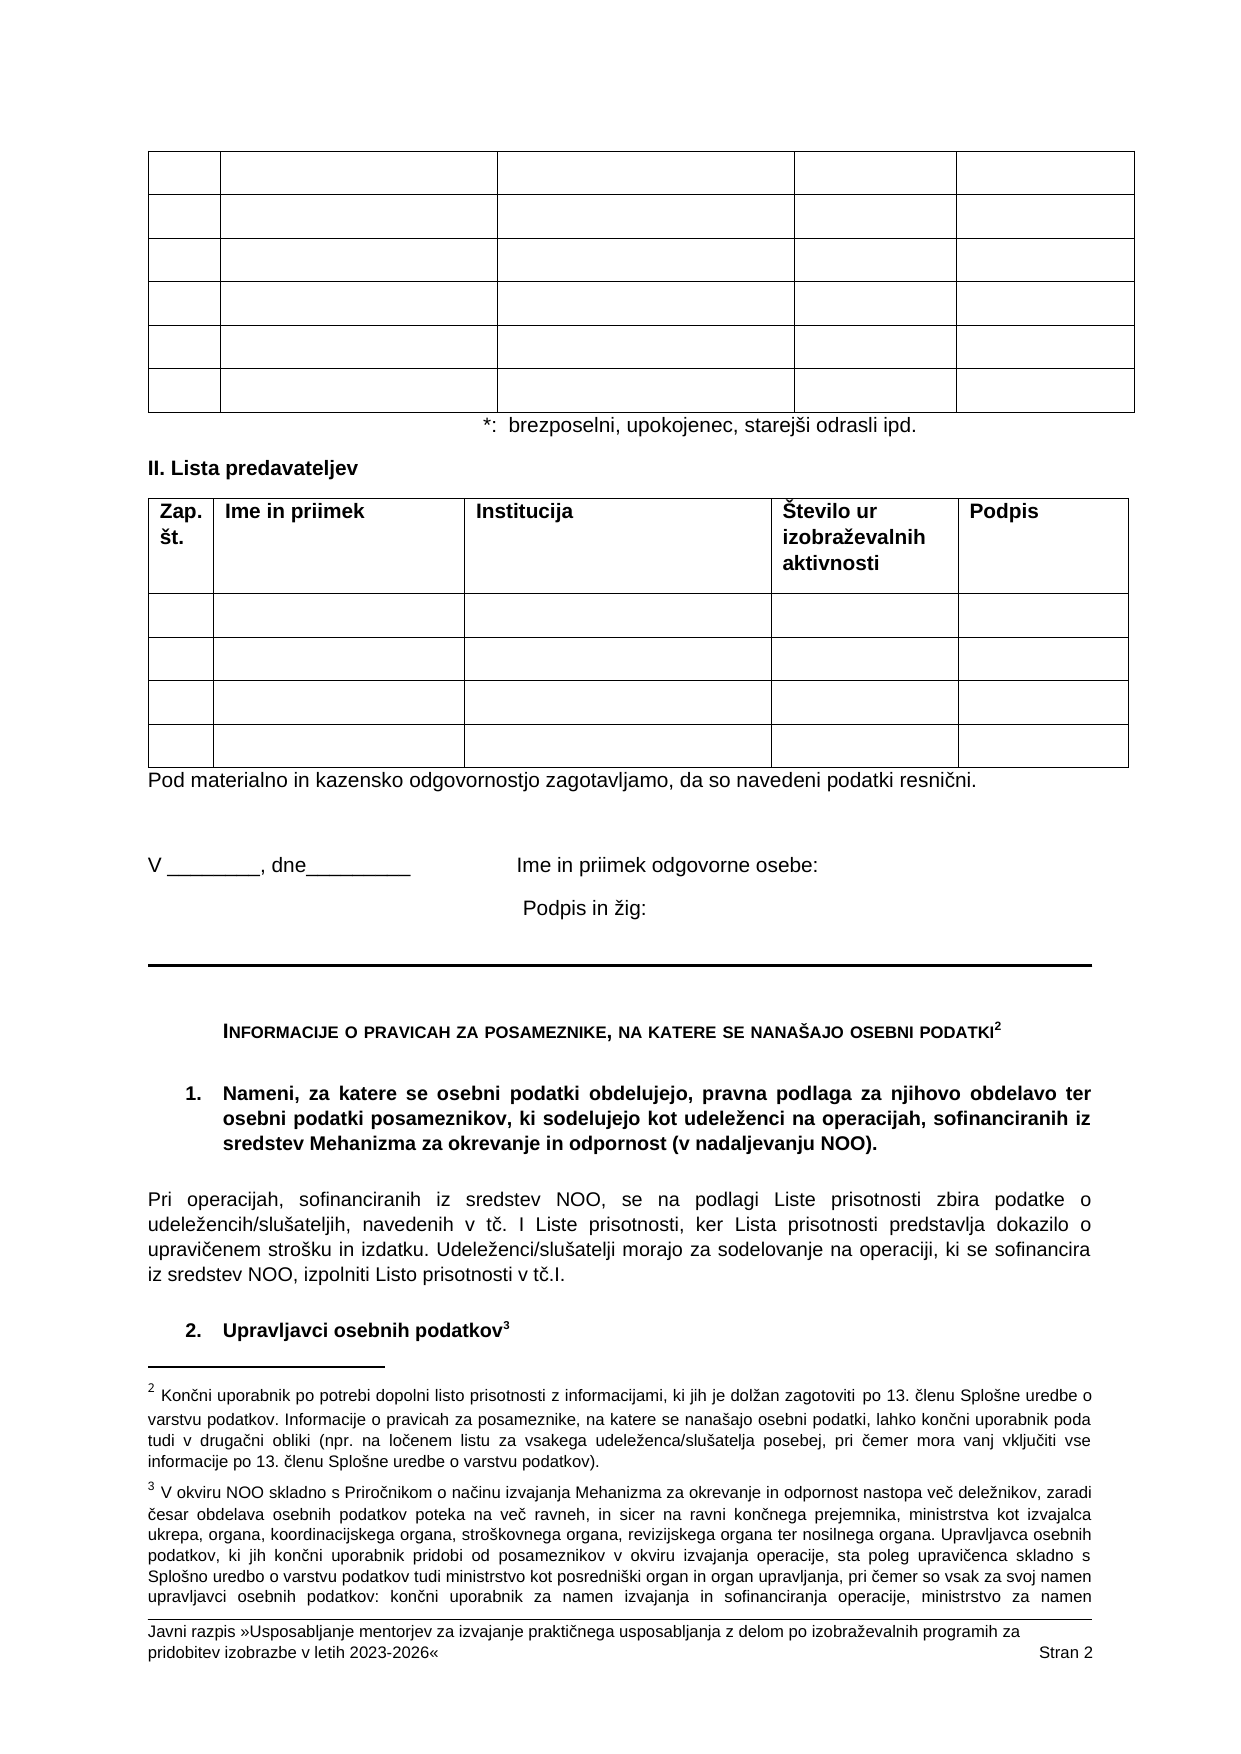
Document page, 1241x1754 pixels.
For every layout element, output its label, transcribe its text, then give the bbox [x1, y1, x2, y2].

table_cell [959, 638, 1128, 680]
table_cell [498, 239, 794, 281]
text V ________, dne_________ Ime in priimek odgovorne osebe: [148, 853, 1092, 877]
table_cell [149, 282, 220, 325]
table_cell [149, 152, 220, 194]
table_cell [149, 195, 220, 238]
table_cell [795, 326, 956, 368]
table_cell [772, 594, 958, 637]
text Informacije o pravicah za posameznike, na katere se nanašajo osebni podatki [223, 1018, 1092, 1042]
table_cell [221, 369, 497, 412]
table_cell [465, 725, 771, 767]
table_cell [959, 594, 1128, 637]
list Upravljavci osebnih podatkov [185, 1319, 1092, 1342]
list Nameni, za katere se osebni podatki obdelujejo, pravna podlaga za njihovo obdelavo ter osebni podatki posameznikov, ki sodelujejo kot udeleženci na operacijah, sofinanciranih iz sredstev Mehanizma za okrevanje in odpornost (v nadaljevanju NOO). [185, 1082, 1092, 1155]
table_cell [498, 152, 794, 194]
table_cell [214, 638, 464, 680]
table_cell [772, 725, 958, 767]
table_cell [795, 369, 956, 412]
text *: brezposelni, upokojenec, starejši odrasli ipd. [443, 413, 1092, 437]
table_cell [795, 195, 956, 238]
text Pod materialno in kazensko odgovornostjo zagotavljamo, da so navedeni podatki resnični. [148, 768, 1092, 792]
table_cell [149, 594, 213, 637]
table_cell [795, 152, 956, 194]
table_cell [214, 725, 464, 767]
table_cell [221, 152, 497, 194]
table_cell [221, 282, 497, 325]
table_cell [149, 725, 213, 767]
table_header Število ur izobraževalnih aktivnosti [772, 499, 958, 593]
table_cell [214, 681, 464, 724]
text II. Lista predavateljev [148, 455, 1092, 479]
table_cell [959, 725, 1128, 767]
text Pri operacijah, sofinanciranih iz sredstev NOO, se na podlagi Liste prisotnosti zbira podatke o udeležencih/slušateljih, navedenih v tč. I Liste prisotnosti, ker Lista prisotnosti predstavlja dokazilo o upravičenem strošku in izdatku. Udeleženci/slušatelji morajo za sodelovanje na operaciji, ki se sofinancira iz sredstev NOO, izpolniti Listo prisotnosti v tč.I. [148, 1188, 1092, 1286]
table_cell [221, 195, 497, 238]
table_cell [149, 369, 220, 412]
table_cell [465, 594, 771, 637]
table_cell [221, 239, 497, 281]
table_cell [149, 638, 213, 680]
table_cell [498, 195, 794, 238]
table_cell [957, 239, 1134, 281]
table_cell [957, 326, 1134, 368]
table_cell [465, 681, 771, 724]
table_cell [221, 326, 497, 368]
table_cell [498, 326, 794, 368]
table_cell [149, 239, 220, 281]
table_cell [957, 152, 1134, 194]
table_header Podpis [959, 499, 1128, 593]
table_cell [772, 681, 958, 724]
table_cell [795, 239, 956, 281]
table_cell [498, 369, 794, 412]
table_cell [957, 282, 1134, 325]
table_cell [795, 282, 956, 325]
table_cell [959, 681, 1128, 724]
table_cell [465, 638, 771, 680]
table_cell [957, 369, 1134, 412]
text Podpis in žig: [523, 896, 1092, 920]
table_cell [957, 195, 1134, 238]
table_cell [498, 282, 794, 325]
table_cell [149, 681, 213, 724]
table_header Institucija [465, 499, 771, 593]
table_header Zap. št. [149, 499, 213, 593]
table_cell [772, 638, 958, 680]
table_cell [214, 594, 464, 637]
table_header Ime in priimek [214, 499, 464, 593]
table_cell [149, 326, 220, 368]
